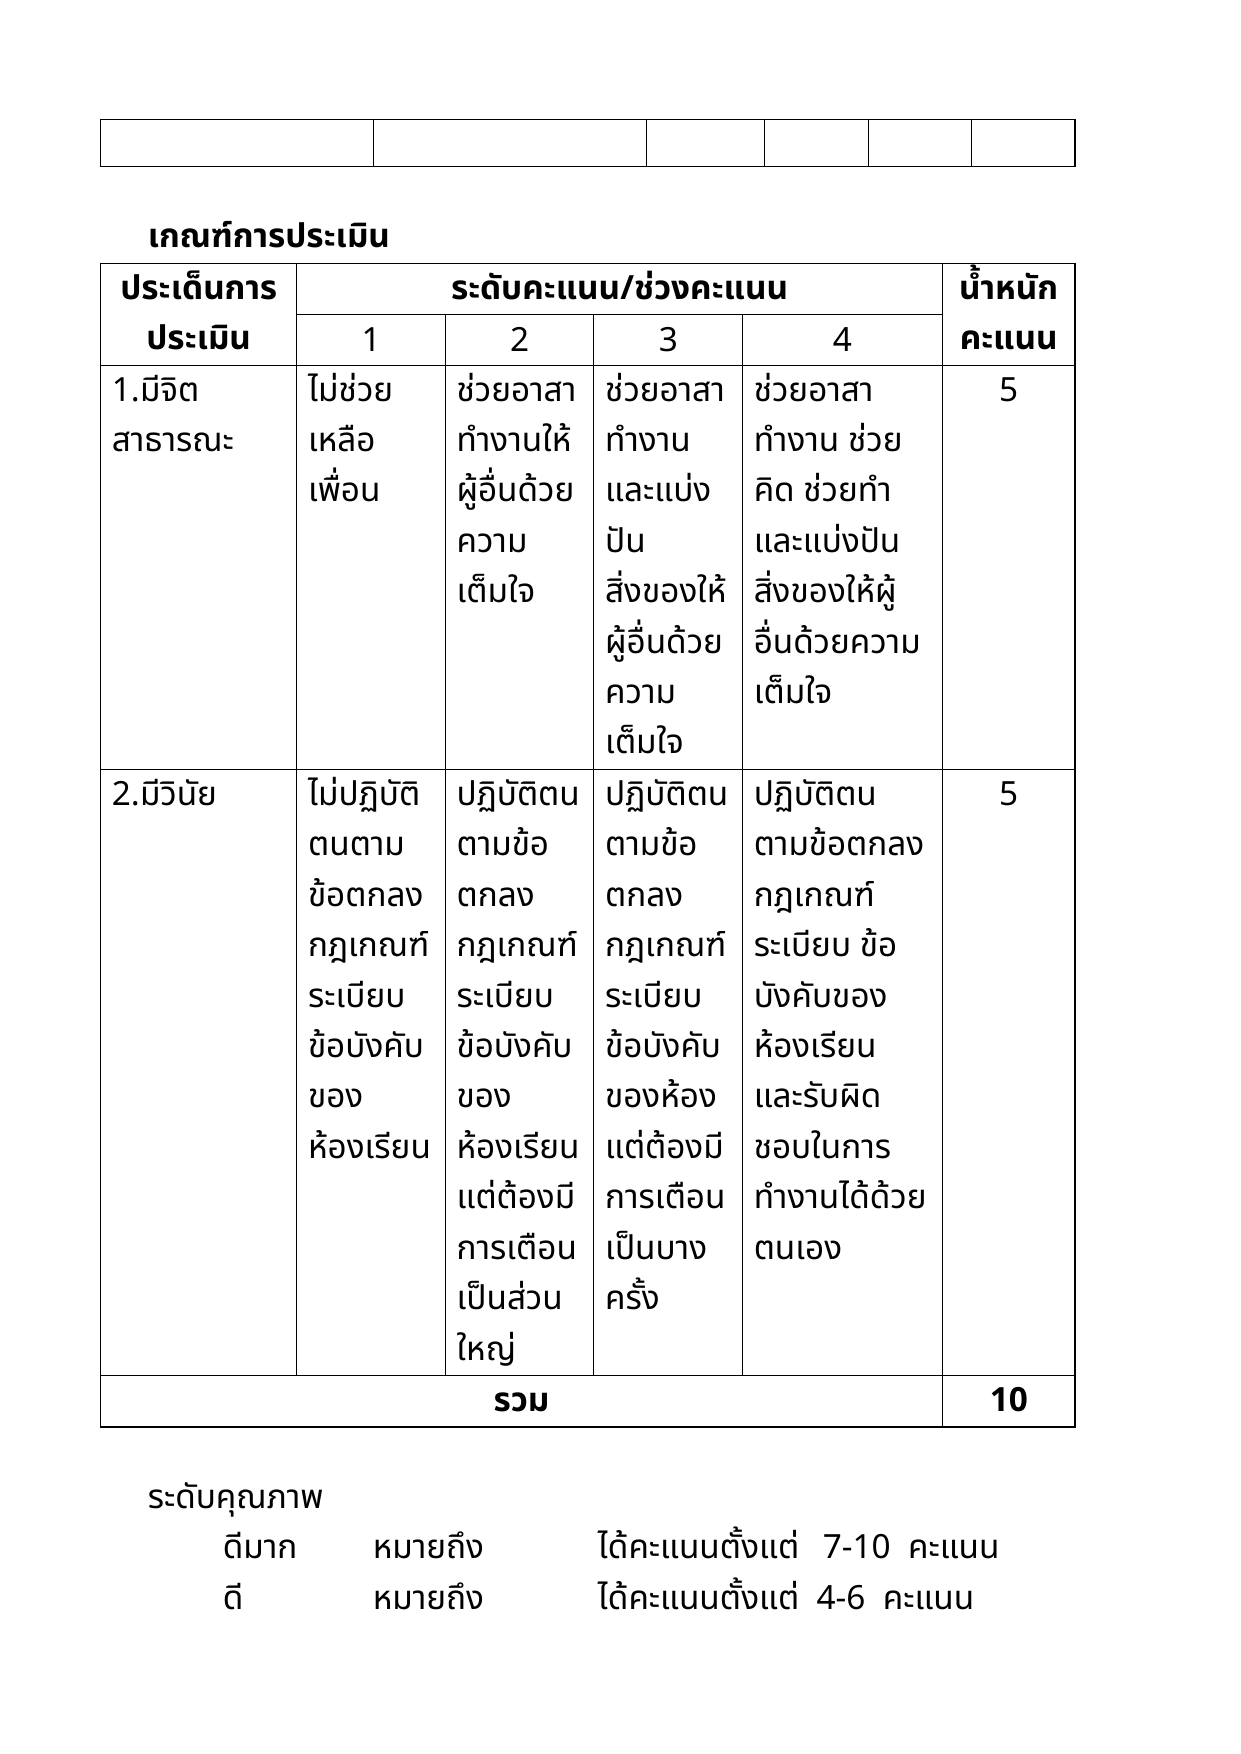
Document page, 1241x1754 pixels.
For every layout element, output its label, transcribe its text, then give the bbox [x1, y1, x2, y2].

table_header ประเด็นการประเมิน [101, 264, 296, 364]
table_cell รวม [101, 1376, 942, 1426]
table_cell [101, 120, 373, 166]
table_cell 1 [297, 315, 445, 364]
table_cell 4 [743, 315, 942, 364]
table_cell 5 [943, 366, 1074, 769]
table_header ระดับคะแนน/ช่วงคะแนน [297, 264, 942, 314]
table_cell ช่วยอาสาทำงานให้ผู้อื่นด้วยความเต็มใจ [446, 366, 593, 769]
text ดีมาก หมายถึง ได้คะแนนตั้งแต่ 7-10 คะแนน [148, 1523, 1092, 1574]
table_cell ไม่ช่วยเหลือเพื่อน [297, 366, 445, 769]
text ระดับคุณภาพ [148, 1473, 1092, 1523]
table_cell [765, 120, 868, 166]
table_header น้ำหนักคะแนน [943, 264, 1074, 364]
table_cell ปฏิบัติตนตามข้อตกลง กฎเกณฑ์ ระเบียบ ข้อบังคับของห้องเรียน และรับผิดชอบในการทำงานได้ด้วยตนเอง [743, 770, 942, 1375]
table_cell ปฏิบัติตนตามข้อตกลง กฎเกณฑ์ ระเบียบข้อบังคับของห้องเรียน แต่ต้องมีการเตือนเป็นส่วนใหญ่ [446, 770, 593, 1375]
table_cell 1.มีจิตสาธารณะ [101, 366, 296, 769]
table_cell [869, 120, 971, 166]
table_cell [374, 120, 646, 166]
table_cell [972, 120, 1074, 166]
text เกณฑ์การประเมิน [148, 212, 1092, 263]
table_cell 2.มีวินัย [101, 770, 296, 1375]
table_cell ช่วยอาสาทำงาน ช่วยคิด ช่วยทำ และแบ่งปันสิ่งของให้ผู้อื่นด้วยความเต็มใจ [743, 366, 942, 769]
text ดี หมายถึง ได้คะแนนตั้งแต่ 4-6 คะแนน [148, 1574, 1092, 1624]
table_cell ไม่ปฏิบัติตนตามข้อตกลง กฎเกณฑ์ ระเบียบ ข้อบังคับของห้องเรียน [297, 770, 445, 1375]
table_cell 5 [943, 770, 1074, 1375]
table_cell [647, 120, 764, 166]
table_cell 2 [446, 315, 593, 364]
table_cell 3 [594, 315, 742, 364]
table_cell 10 [943, 1376, 1074, 1426]
table_cell ช่วยอาสาทำงานและแบ่งปันสิ่งของให้ผู้อื่นด้วยความเต็มใจ [594, 366, 742, 769]
table_cell ปฏิบัติตนตามข้อตกลง กฎเกณฑ์ ระเบียบข้อบังคับของห้อง แต่ต้องมีการเตือนเป็นบางครั้ง [594, 770, 742, 1375]
